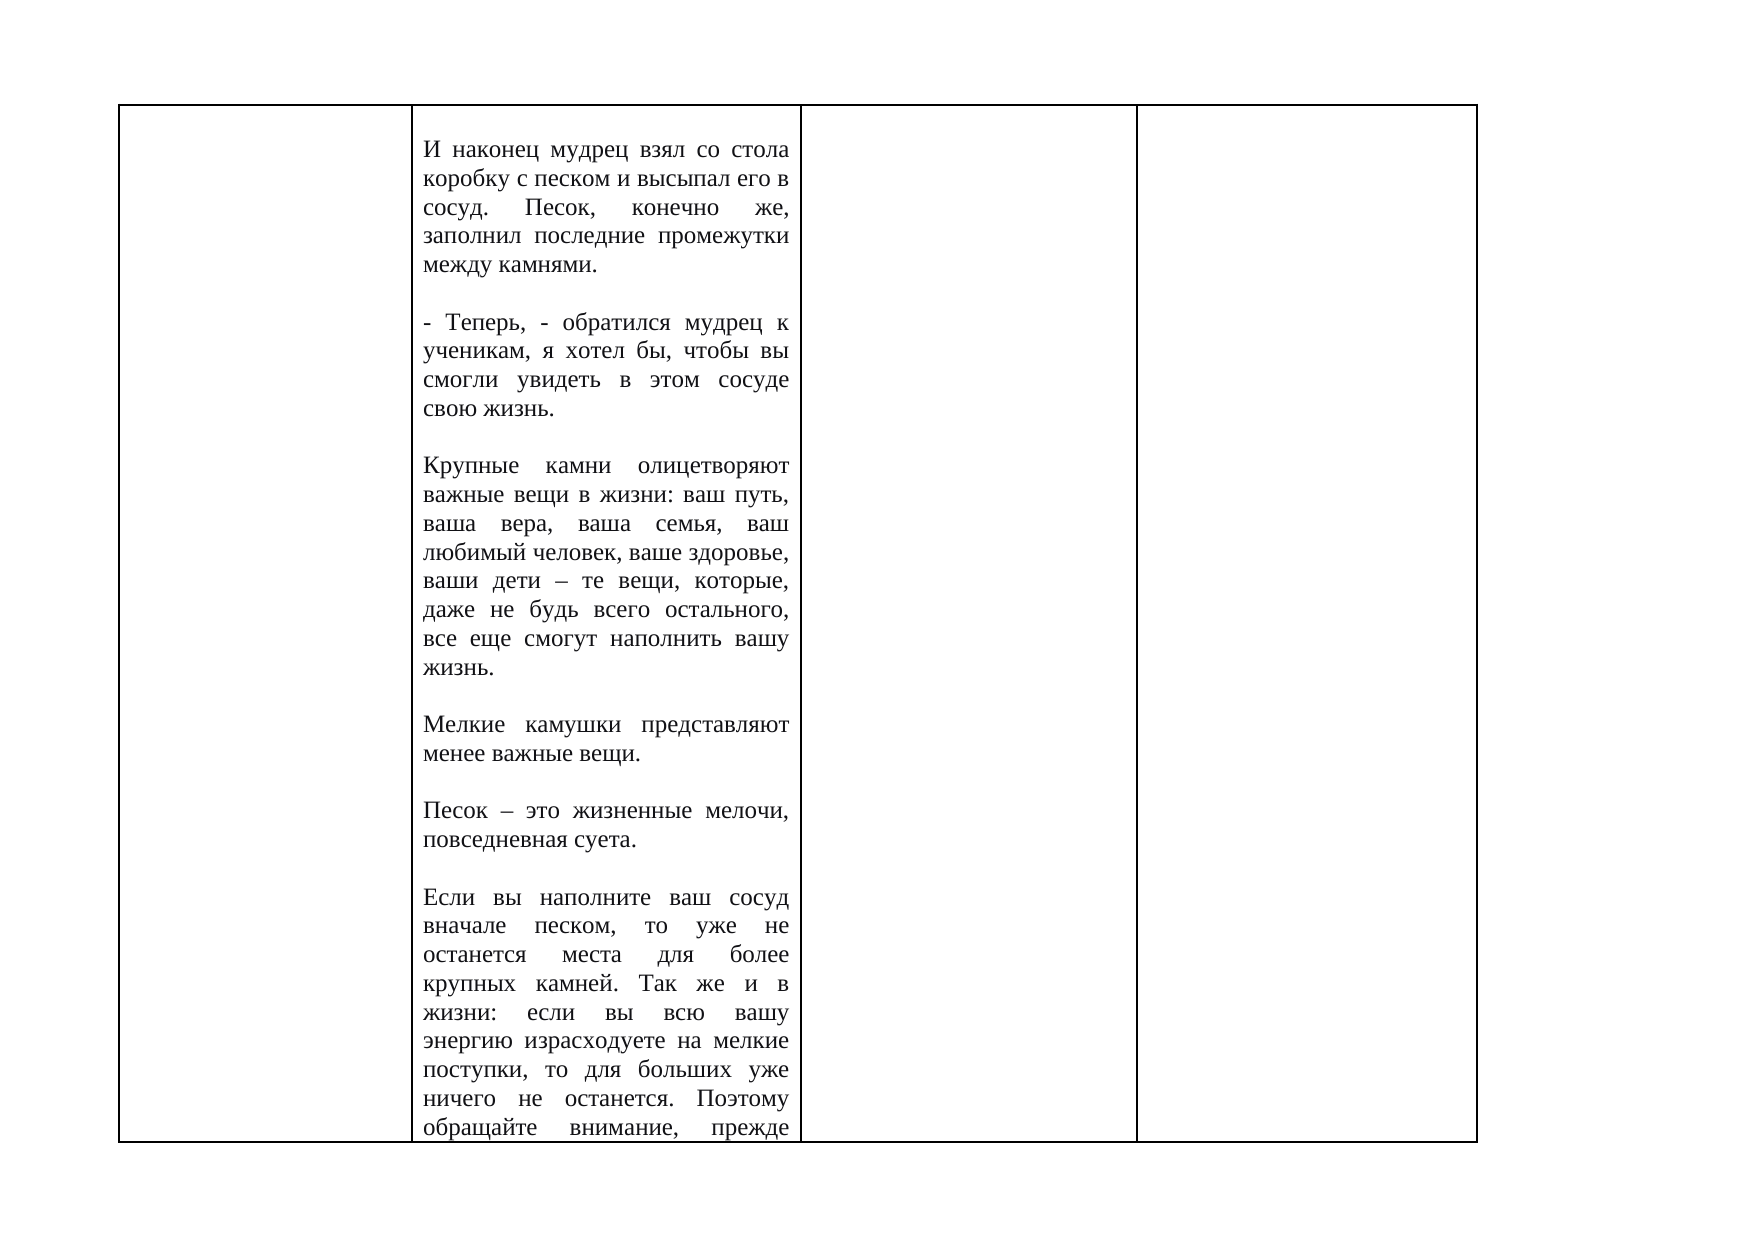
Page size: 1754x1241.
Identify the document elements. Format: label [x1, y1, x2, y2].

table_cell [802, 106, 1136, 1141]
table_cell [413, 106, 800, 1141]
table_cell [120, 106, 411, 1141]
table_cell [1138, 106, 1476, 1141]
